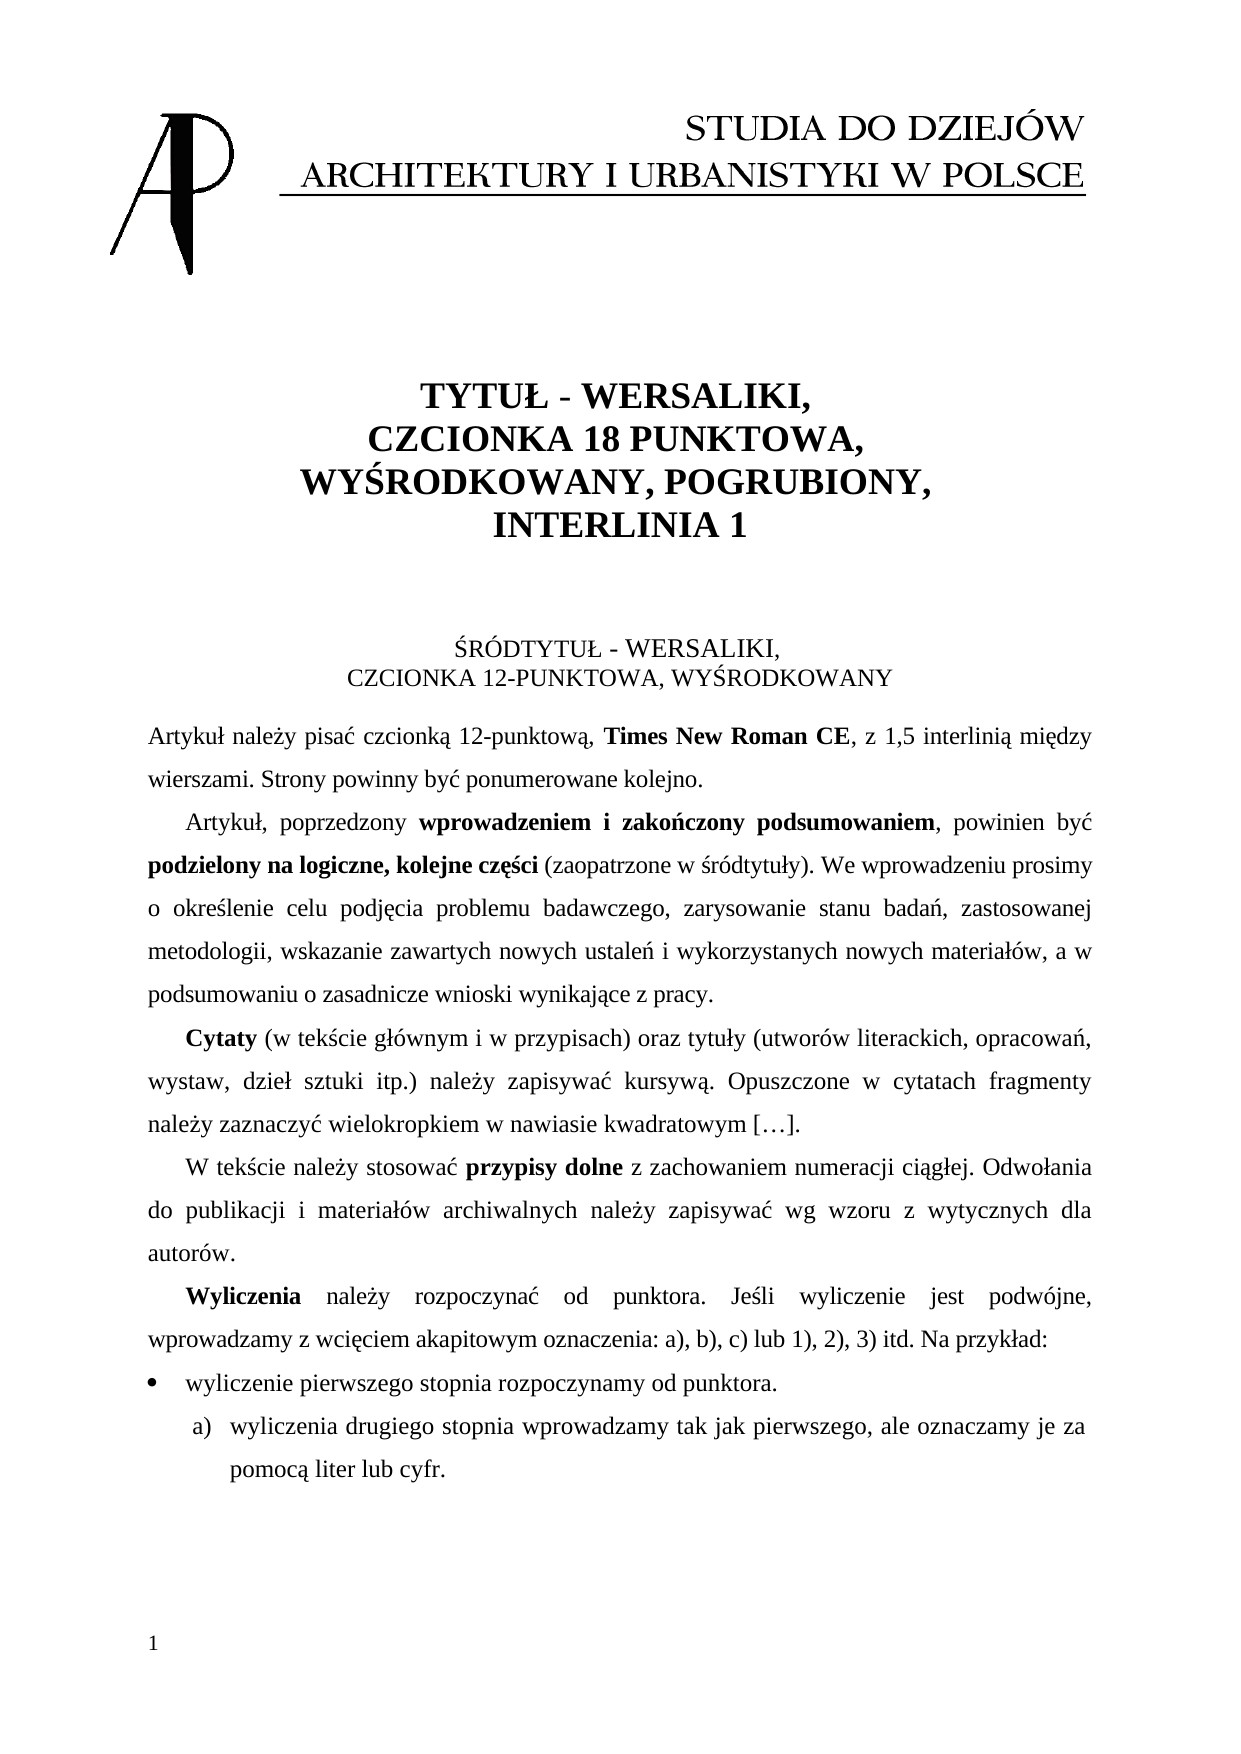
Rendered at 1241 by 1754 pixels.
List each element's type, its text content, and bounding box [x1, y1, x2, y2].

text Artykuł, poprzedzony wprowadzeniem i zakończony podsumowaniem, powinien być podzielony na logiczne, kolejne części (zaopatrzone w śródtytuły). We wprowadzeniu prosimy o określenie celu podjęcia problemu badawczego, zarysowanie stanu badań, zastosowanej metodologii, wskazanie zawartych nowych ustaleń i wykorzystanych nowych materiałów, a w podsumowaniu o zasadnicze wnioski wynikające z pracy. [148, 807, 1093, 1008]
text W tekście należy stosować przypisy dolne z zachowaniem numeracji ciągłej. Odwołania do publikacji i materiałów archiwalnych należy zapisywać wg wzoru z wytycznych dla autorów. [148, 1152, 1093, 1267]
list wyliczenie pierwszego stopnia rozpoczynamy od punktora. [148, 1368, 1093, 1396]
text ŚRÓDtytuł - WERSALIKI, czcionka 12-punktowa, wyśrodkowany [148, 632, 1093, 692]
text TYTUŁ - WERSALIKI, CZCIONKA 18 punktOWA, wyśrodkowany, POGRUBIONY, INTERLINIA 1 [148, 373, 1093, 546]
picture [85, 96, 257, 293]
list wyliczenia drugiego stopnia wprowadzamy tak jak pierwszego, ale oznaczamy je za pomocą liter lub cyfr. [192, 1411, 1087, 1483]
text Artykuł należy pisać czcionką 12-punktową, Times New Roman CE, z 1,5 interlinią między wierszami. Strony powinny być ponumerowane kolejno. [148, 721, 1093, 793]
text Wyliczenia należy rozpoczynać od punktora. Jeśli wyliczenie jest podwójne, wprowadzamy z wcięciem akapitowym oznaczenia: a), b), c) lub 1), 2), 3) itd. Na przykład: [148, 1281, 1093, 1353]
picture [271, 104, 1094, 206]
text Cytaty (w tekście głównym i w przypisach) oraz tytuły (utworów literackich, opracowań, wystaw, dzieł sztuki itp.) należy zapisywać kursywą. Opuszczone w cytatach fragmenty należy zaznaczyć wielokropkiem w nawiasie kwadratowym […]. [148, 1023, 1093, 1138]
